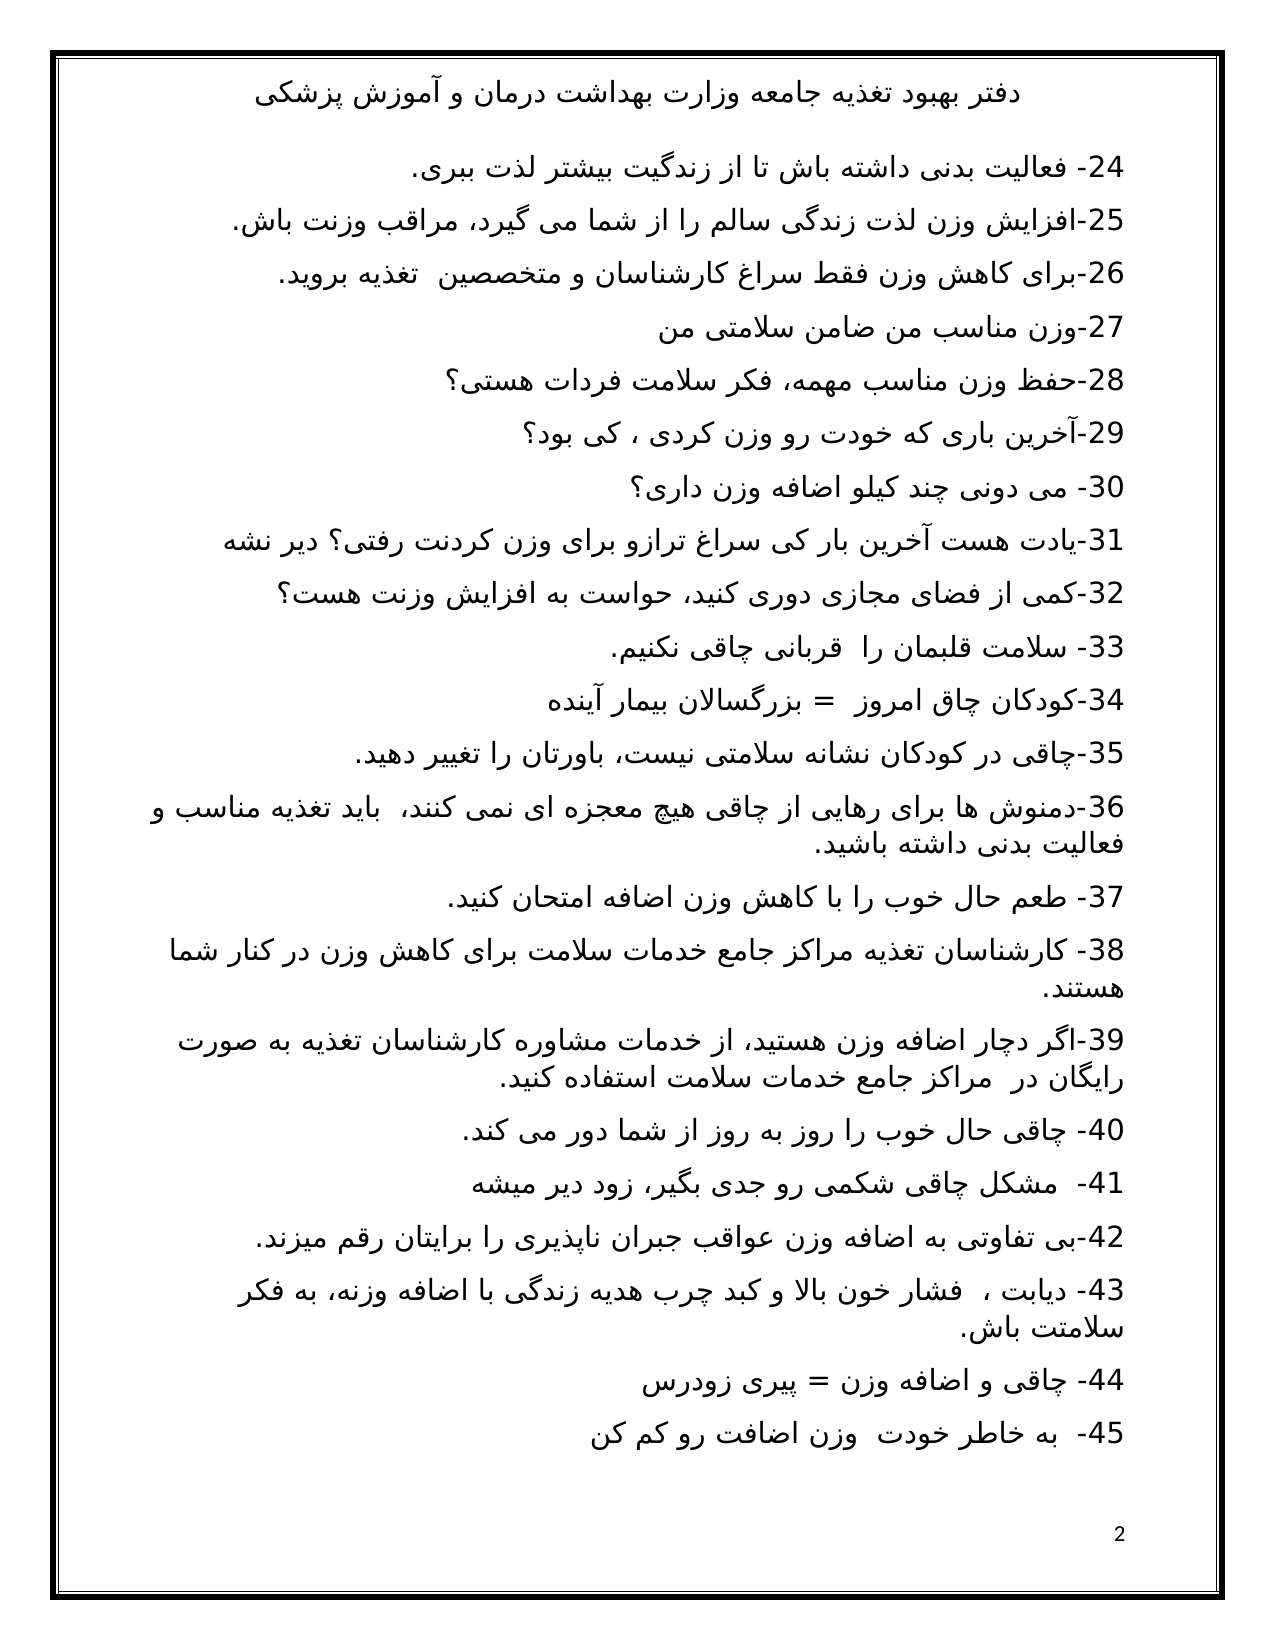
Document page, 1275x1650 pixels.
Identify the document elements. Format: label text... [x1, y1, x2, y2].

text 30- می دونی چند کیلو اضافه وزن داری؟ [150, 470, 1125, 504]
text 36-دمنوش ها برای رهایی از چاقی هیچ معجزه ای نمی کنند، باید تغذیه مناسب و فعالیت بدنی داشته باشید. [150, 790, 1125, 861]
text 27-وزن مناسب من ضامن سلامتی من [150, 310, 1125, 344]
text 39-اگر دچار اضافه وزن هستید، از خدمات مشاوره کارشناسان تغذیه به صورت رایگان در مراکز جامع خدمات سلامت استفاده کنید. [150, 1023, 1125, 1094]
text 45- به خاطر خودت وزن اضافت رو کم کن [150, 1417, 1125, 1451]
text 34-کودکان چاق امروز = بزرگسالان بیمار آینده [150, 683, 1125, 717]
text 33- سلامت قلبمان را قربانی چاقی نکنیم. [150, 630, 1125, 664]
text 42-بی تفاوتی به اضافه وزن عواقب جبران ناپذیری را برایتان رقم میزند. [150, 1220, 1125, 1254]
text 44- چاقی و اضافه وزن = پیری زودرس [150, 1363, 1125, 1397]
text 41- مشکل چاقی شکمی رو جدی بگیر، زود دیر میشه [150, 1167, 1125, 1201]
text 32-کمی از فضای مجازی دوری کنید، حواست به افزایش وزنت هست؟ [150, 577, 1125, 611]
text 40- چاقی حال خوب را روز به روز از شما دور می کند. [150, 1113, 1125, 1147]
text 25-افزایش وزن لذت زندگی سالم را از شما می گیرد، مراقب وزنت باش. [150, 203, 1125, 237]
text 26-برای کاهش وزن فقط سراغ کارشناسان و متخصصین تغذیه بروید. [150, 257, 1125, 291]
text 38- کارشناسان تغذیه مراکز جامع خدمات سلامت برای کاهش وزن در کنار شما هستند. [150, 933, 1125, 1004]
text 24- فعالیت بدنی داشته باش تا از زندگیت بیشتر لذت ببری. [150, 150, 1125, 184]
text 29-آخرین باری که خودت رو وزن کردی ، کی بود؟ [150, 417, 1125, 451]
text 43- دیابت ، فشار خون بالا و کبد چرب هدیه زندگی با اضافه وزنه، به فکر سلامتت باش. [150, 1273, 1125, 1344]
text 31-یادت هست آخرین بار کی سراغ ترازو برای وزن کردنت رفتی؟ دیر نشه [150, 523, 1125, 557]
text 37- طعم حال خوب را با کاهش وزن اضافه امتحان کنید. [150, 880, 1125, 914]
text 35-چاقی در کودکان نشانه سلامتی نیست، باورتان را تغییر دهید. [150, 737, 1125, 771]
text 28-حفظ وزن مناسب مهمه، فکر سلامت فردات هستی؟ [150, 363, 1125, 397]
